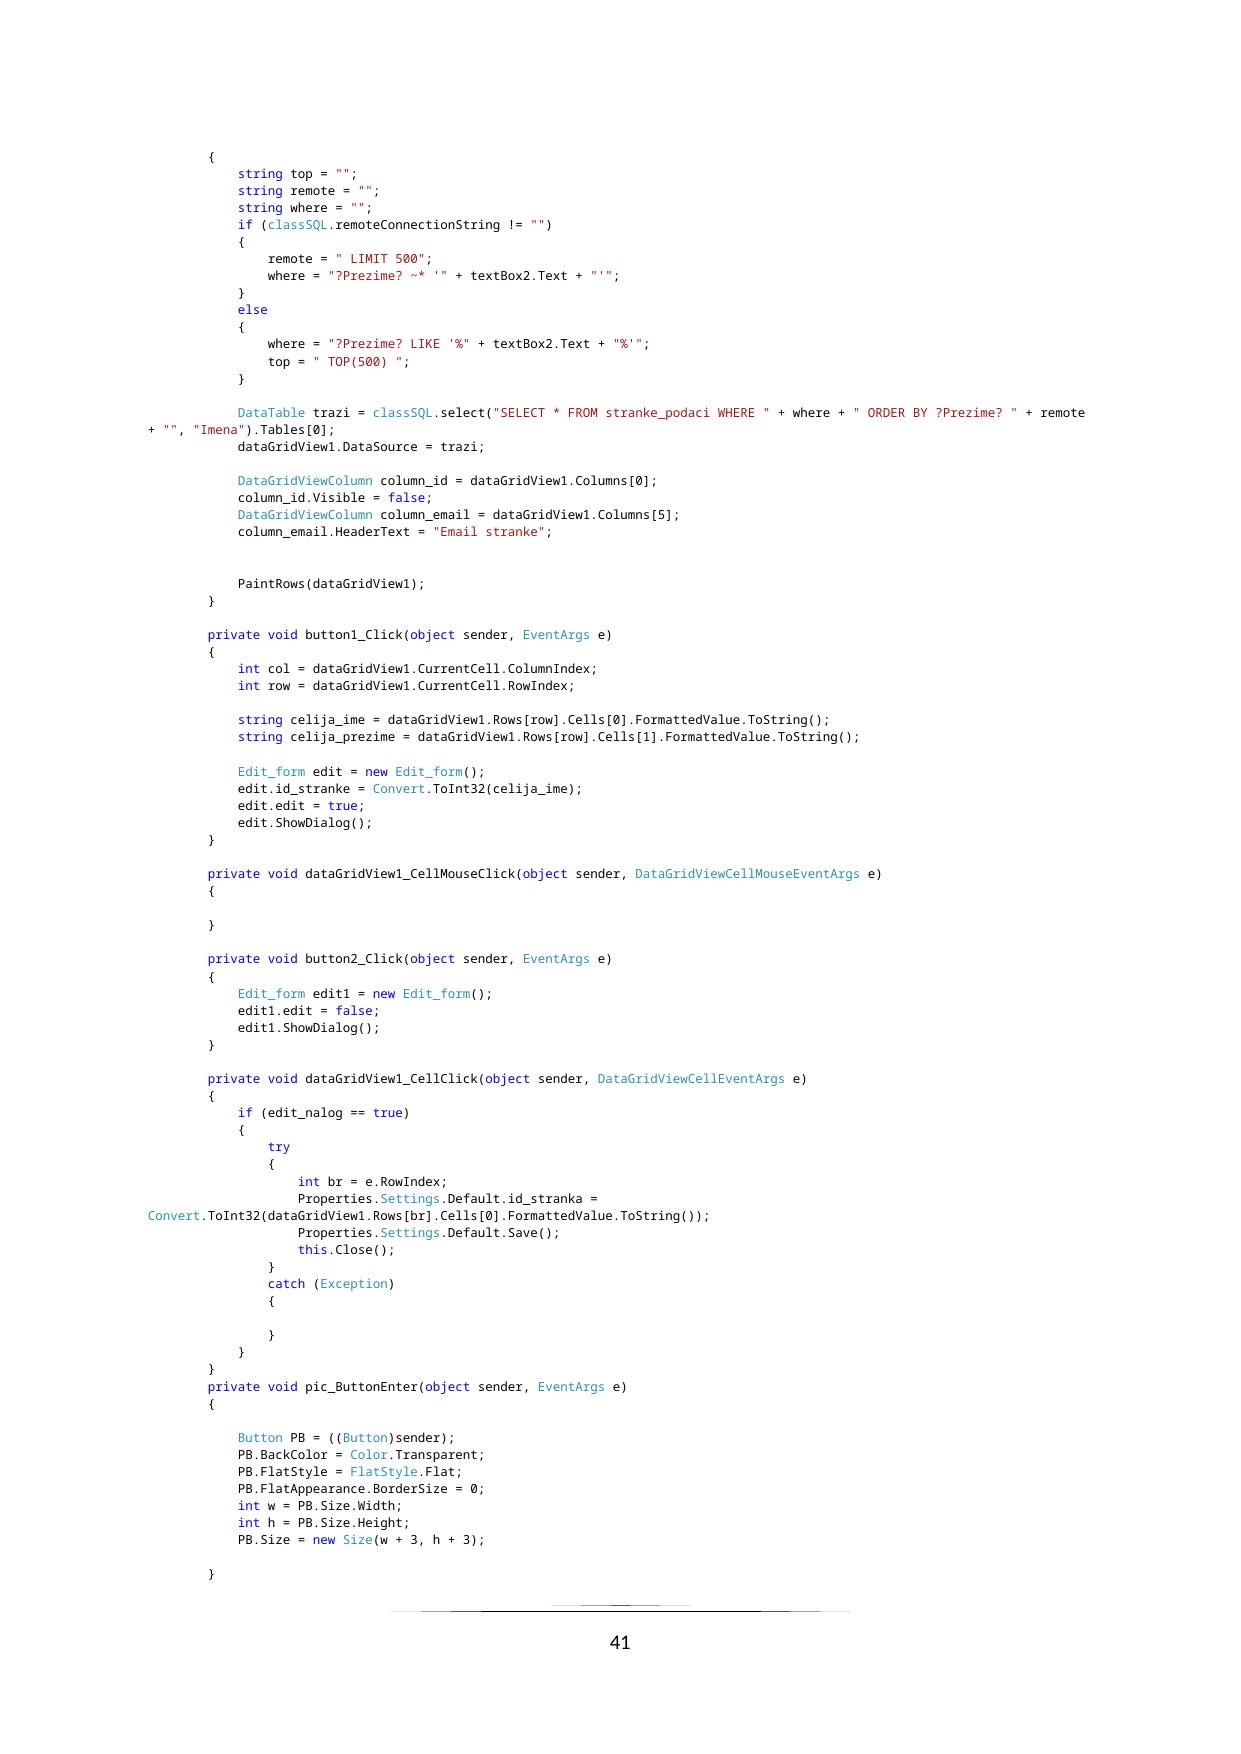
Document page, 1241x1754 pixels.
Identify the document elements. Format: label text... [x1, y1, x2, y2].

text Button PB = ((Button)sender); [148, 1429, 1093, 1446]
text PaintRows(dataGridView1); [148, 575, 1093, 592]
text string where = ""; [148, 199, 1093, 216]
text string top = ""; [148, 165, 1093, 182]
text private void dataGridView1_CellMouseClick(object sender, DataGridViewCellMouseEventArgs e) [148, 865, 1093, 882]
text string celija_ime = dataGridView1.Rows[row].Cells[0].FormattedValue.ToString(); [148, 711, 1093, 728]
text catch (Exception) [148, 1275, 1093, 1292]
text PB.Size = new Size(w + 3, h + 3); [148, 1531, 1093, 1548]
text Edit_form edit = new Edit_form(); [148, 763, 1093, 780]
text string celija_prezime = dataGridView1.Rows[row].Cells[1].FormattedValue.ToString(); [148, 728, 1093, 746]
text string remote = ""; [148, 182, 1093, 199]
text edit.edit = true; [148, 797, 1093, 814]
text if (edit_nalog == true) [148, 1104, 1093, 1121]
text private void button1_Click(object sender, EventArgs e) [148, 626, 1093, 643]
text this.Close(); [148, 1241, 1093, 1258]
text DataTable trazi = classSQL.select("SELECT * FROM stranke_podaci WHERE " + where + " ORDER BY ?Prezime? " + remote + "", "Imena").Tables[0]; [148, 404, 1093, 438]
text } [148, 1566, 1093, 1583]
text } [148, 592, 1093, 609]
text int row = dataGridView1.CurrentCell.RowIndex; [148, 677, 1093, 694]
text if (classSQL.remoteConnectionString != "") [148, 216, 1093, 233]
text } [148, 370, 1093, 387]
text } [148, 1258, 1093, 1275]
text } [148, 1036, 1093, 1053]
text } [148, 831, 1093, 848]
text } [148, 1326, 1093, 1343]
text int h = PB.Size.Height; [148, 1514, 1093, 1531]
text where = "?Prezime? LIKE '%" + textBox2.Text + "%'"; [148, 336, 1093, 353]
text PB.FlatAppearance.BorderSize = 0; [148, 1480, 1093, 1497]
text { [148, 643, 1093, 660]
text column_email.HeaderText = "Email stranke"; [148, 523, 1093, 541]
text { [148, 1087, 1093, 1104]
text PB.BackColor = Color.Transparent; [148, 1446, 1093, 1463]
text edit.ShowDialog(); [148, 814, 1093, 831]
text Edit_form edit1 = new Edit_form(); [148, 985, 1093, 1002]
text edit1.ShowDialog(); [148, 1019, 1093, 1036]
text remote = " LIMIT 500"; [148, 250, 1093, 267]
text { [148, 148, 1093, 165]
text { [148, 1395, 1093, 1412]
text top = " TOP(500) "; [148, 353, 1093, 370]
text column_id.Visible = false; [148, 489, 1093, 506]
text DataGridViewColumn column_id = dataGridView1.Columns[0]; [148, 472, 1093, 489]
text { [148, 318, 1093, 336]
text int br = e.RowIndex; [148, 1173, 1093, 1190]
text private void dataGridView1_CellClick(object sender, DataGridViewCellEventArgs e) [148, 1070, 1093, 1087]
text int w = PB.Size.Width; [148, 1497, 1093, 1514]
text } [148, 1343, 1093, 1361]
text dataGridView1.DataSource = trazi; [148, 438, 1093, 455]
text { [148, 968, 1093, 985]
text { [148, 1292, 1093, 1309]
text private void pic_ButtonEnter(object sender, EventArgs e) [148, 1378, 1093, 1395]
text int col = dataGridView1.CurrentCell.ColumnIndex; [148, 660, 1093, 677]
text } [148, 284, 1093, 301]
text Properties.Settings.Default.Save(); [148, 1224, 1093, 1241]
text { [148, 1156, 1093, 1173]
text try [148, 1138, 1093, 1156]
text PB.FlatStyle = FlatStyle.Flat; [148, 1463, 1093, 1480]
text { [148, 233, 1093, 250]
text DataGridViewColumn column_email = dataGridView1.Columns[5]; [148, 506, 1093, 523]
text where = "?Prezime? ~* '" + textBox2.Text + "'"; [148, 267, 1093, 284]
text } [148, 1361, 1093, 1378]
text } [148, 916, 1093, 933]
text { [148, 882, 1093, 899]
text private void button2_Click(object sender, EventArgs e) [148, 951, 1093, 968]
text { [148, 1121, 1093, 1138]
text edit1.edit = false; [148, 1002, 1093, 1019]
text else [148, 301, 1093, 318]
text edit.id_stranke = Convert.ToInt32(celija_ime); [148, 780, 1093, 797]
text Properties.Settings.Default.id_stranka = Convert.ToInt32(dataGridView1.Rows[br].Cells[0].FormattedValue.ToString()); [148, 1190, 1093, 1224]
